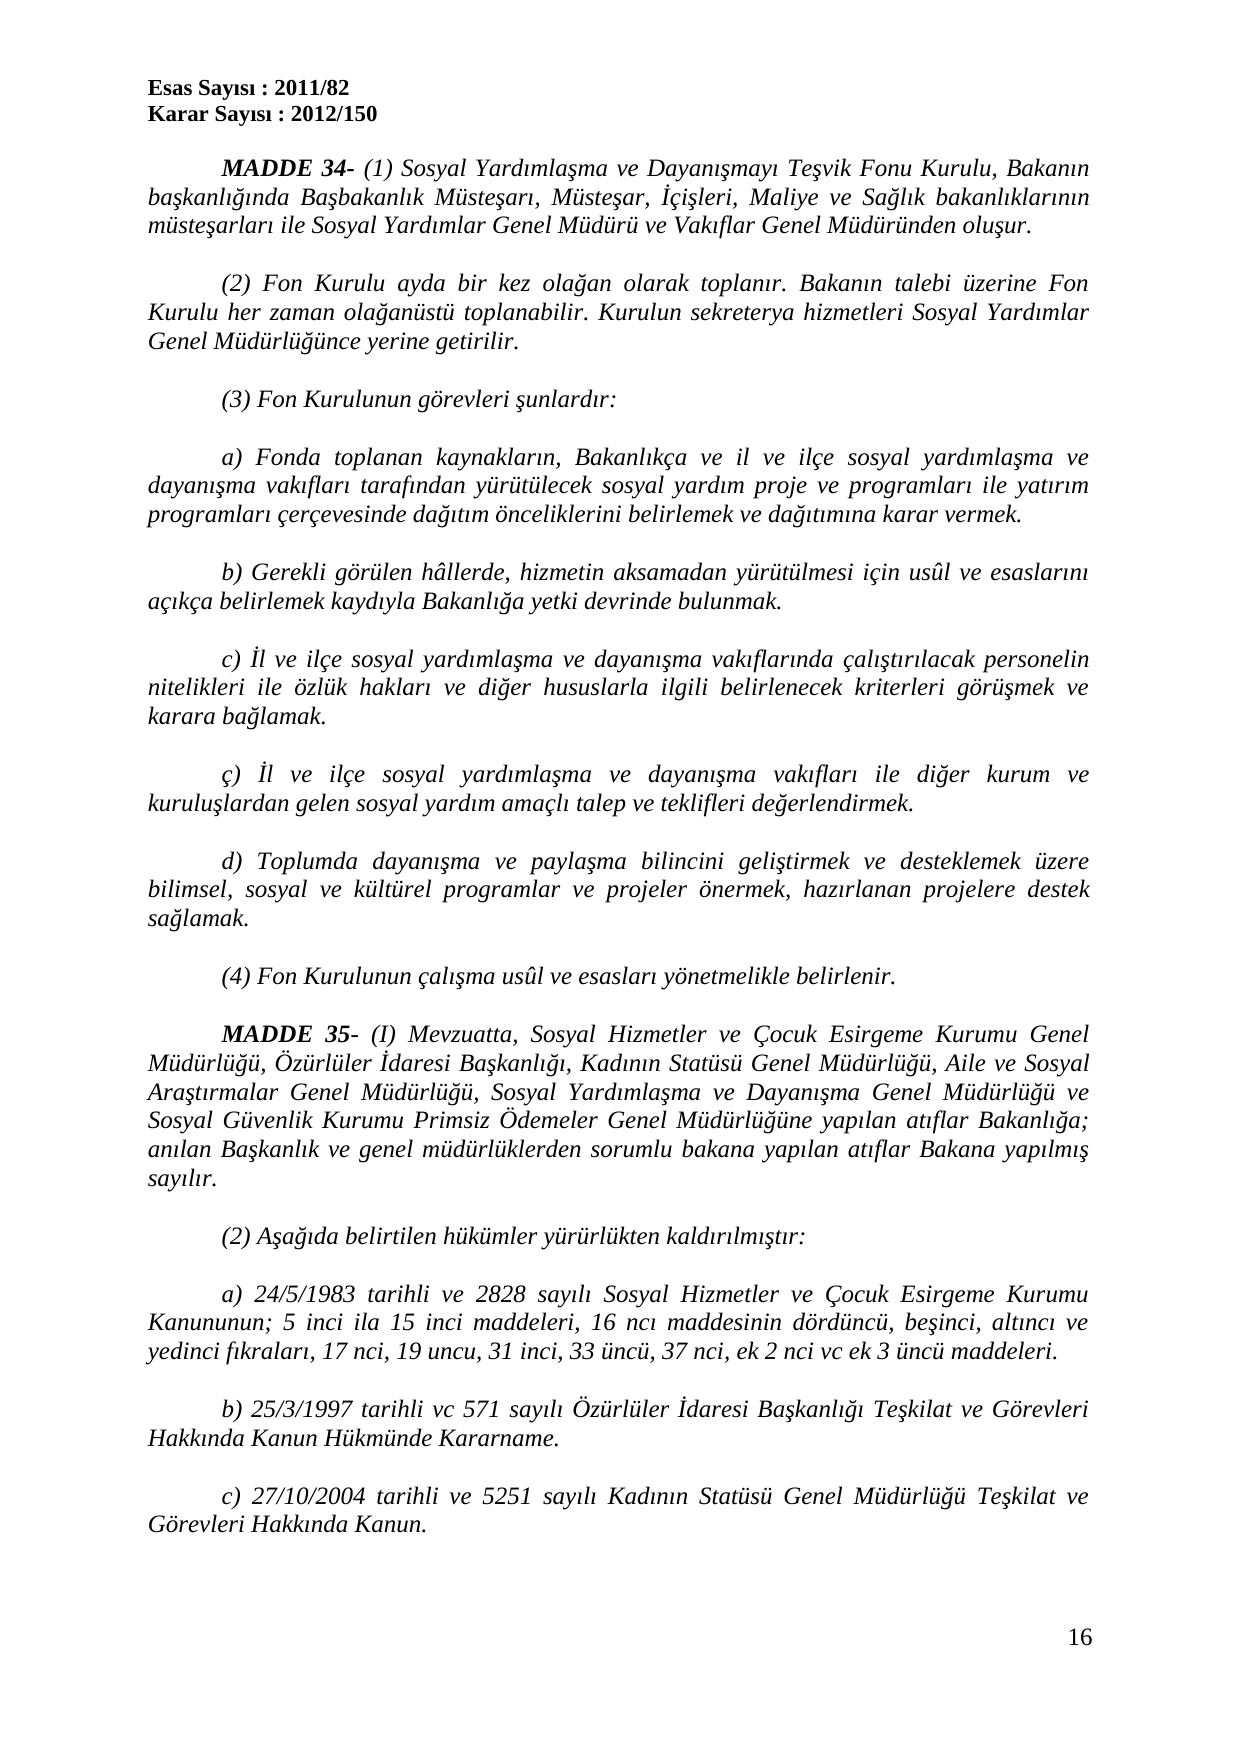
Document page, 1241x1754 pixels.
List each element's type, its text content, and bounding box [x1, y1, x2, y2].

text (4) Fon Kurulunun çalışma usûl ve esasları yönetmelikle belirlenir. [148, 961, 1093, 990]
text b) 25/3/1997 tarihli vc 571 sayılı Özürlüler İdaresi Başkanlığı Teşkilat ve Görevleri Hakkında Kanun Hükmünde Kararname. [148, 1394, 1093, 1452]
text (2) Fon Kurulu ayda bir kez olağan olarak toplanır. Bakanın talebi üzerine Fon Kurulu her zaman olağanüstü toplanabilir. Kurulun sekreterya hizmetleri Sosyal Yardımlar Genel Müdürlüğünce yerine getirilir. [148, 268, 1093, 354]
text b) Gerekli görülen hâllerde, hizmetin aksamadan yürütülmesi için usûl ve esaslarını açıkça belirlemek kaydıyla Bakanlığa yetki devrinde bulunmak. [148, 557, 1093, 614]
text a) Fonda toplanan kaynakların, Bakanlıkça ve il ve ilçe sosyal yardımlaşma ve dayanışma vakıfları tarafından yürütülecek sosyal yardım proje ve programları ile yatırım programları çerçevesinde dağıtım önceliklerini belirlemek ve dağıtımına karar vermek. [148, 442, 1093, 528]
text MADDE 34- (1) Sosyal Yardımlaşma ve Dayanışmayı Teşvik Fonu Kurulu, Bakanın başkanlığında Başbakanlık Müsteşarı, Müsteşar, İçişleri, Maliye ve Sağlık bakanlıklarının müsteşarları ile Sosyal Yardımlar Genel Müdürü ve Vakıflar Genel Müdüründen oluşur. [148, 153, 1093, 239]
text d) Toplumda dayanışma ve paylaşma bilincini geliştirmek ve desteklemek üzere bilimsel, sosyal ve kültürel programlar ve projeler önermek, hazırlanan projelere destek sağlamak. [148, 846, 1093, 932]
text MADDE 35- (I) Mevzuatta, Sosyal Hizmetler ve Çocuk Esirgeme Kurumu Genel Müdürlüğü, Özürlüler İdaresi Başkanlığı, Kadının Statüsü Genel Müdürlüğü, Aile ve Sosyal Araştırmalar Genel Müdürlüğü, Sosyal Yardımlaşma ve Dayanışma Genel Müdürlüğü ve Sosyal Güvenlik Kurumu Primsiz Ödemeler Genel Müdürlüğüne yapılan atıflar Bakanlığa; anılan Başkanlık ve genel müdürlüklerden sorumlu bakana yapılan atıflar Bakana yapılmış sayılır. [148, 1019, 1093, 1192]
text c) İl ve ilçe sosyal yardımlaşma ve dayanışma vakıflarında çalıştırılacak personelin nitelikleri ile özlük hakları ve diğer hususlarla ilgili belirlenecek kriterleri görüşmek ve karara bağlamak. [148, 644, 1093, 730]
text a) 24/5/1983 tarihli ve 2828 sayılı Sosyal Hizmetler ve Çocuk Esirgeme Kurumu Kanununun; 5 inci ila 15 inci maddeleri, 16 ncı maddesinin dördüncü, beşinci, altıncı ve yedinci fıkraları, 17 nci, 19 uncu, 31 inci, 33 üncü, 37 nci, ek 2 nci vc ek 3 üncü maddeleri. [148, 1279, 1093, 1365]
text (2) Aşağıda belirtilen hükümler yürürlükten kaldırılmıştır: [148, 1221, 1093, 1249]
text ç) İl ve ilçe sosyal yardımlaşma ve dayanışma vakıfları ile diğer kurum ve kuruluşlardan gelen sosyal yardım amaçlı talep ve teklifleri değerlendirmek. [148, 759, 1093, 817]
text (3) Fon Kurulunun görevleri şunlardır: [148, 384, 1093, 412]
text c) 27/10/2004 tarihli ve 5251 sayılı Kadının Statüsü Genel Müdürlüğü Teşkilat ve Görevleri Hakkında Kanun. [148, 1481, 1093, 1538]
